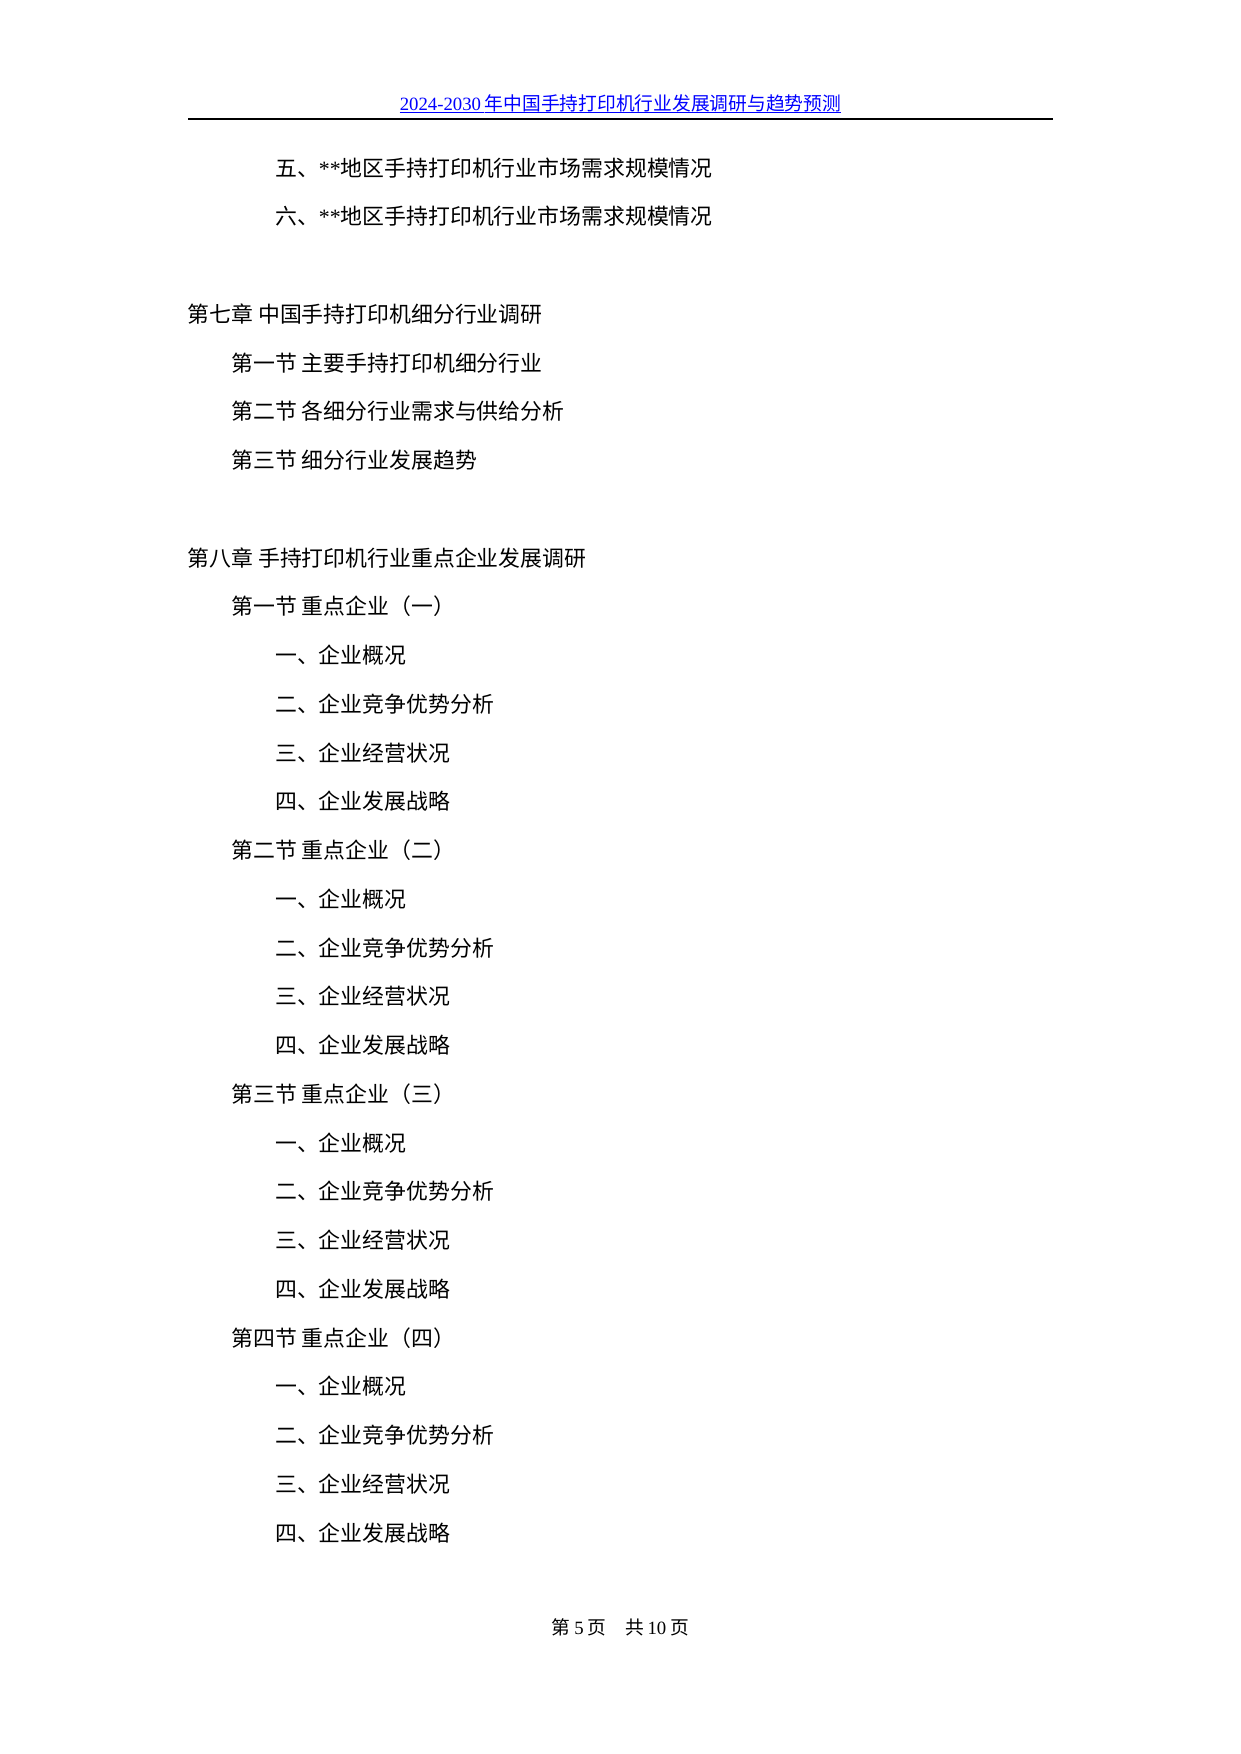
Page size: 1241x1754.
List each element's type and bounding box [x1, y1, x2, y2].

text [187, 150, 1053, 1548]
